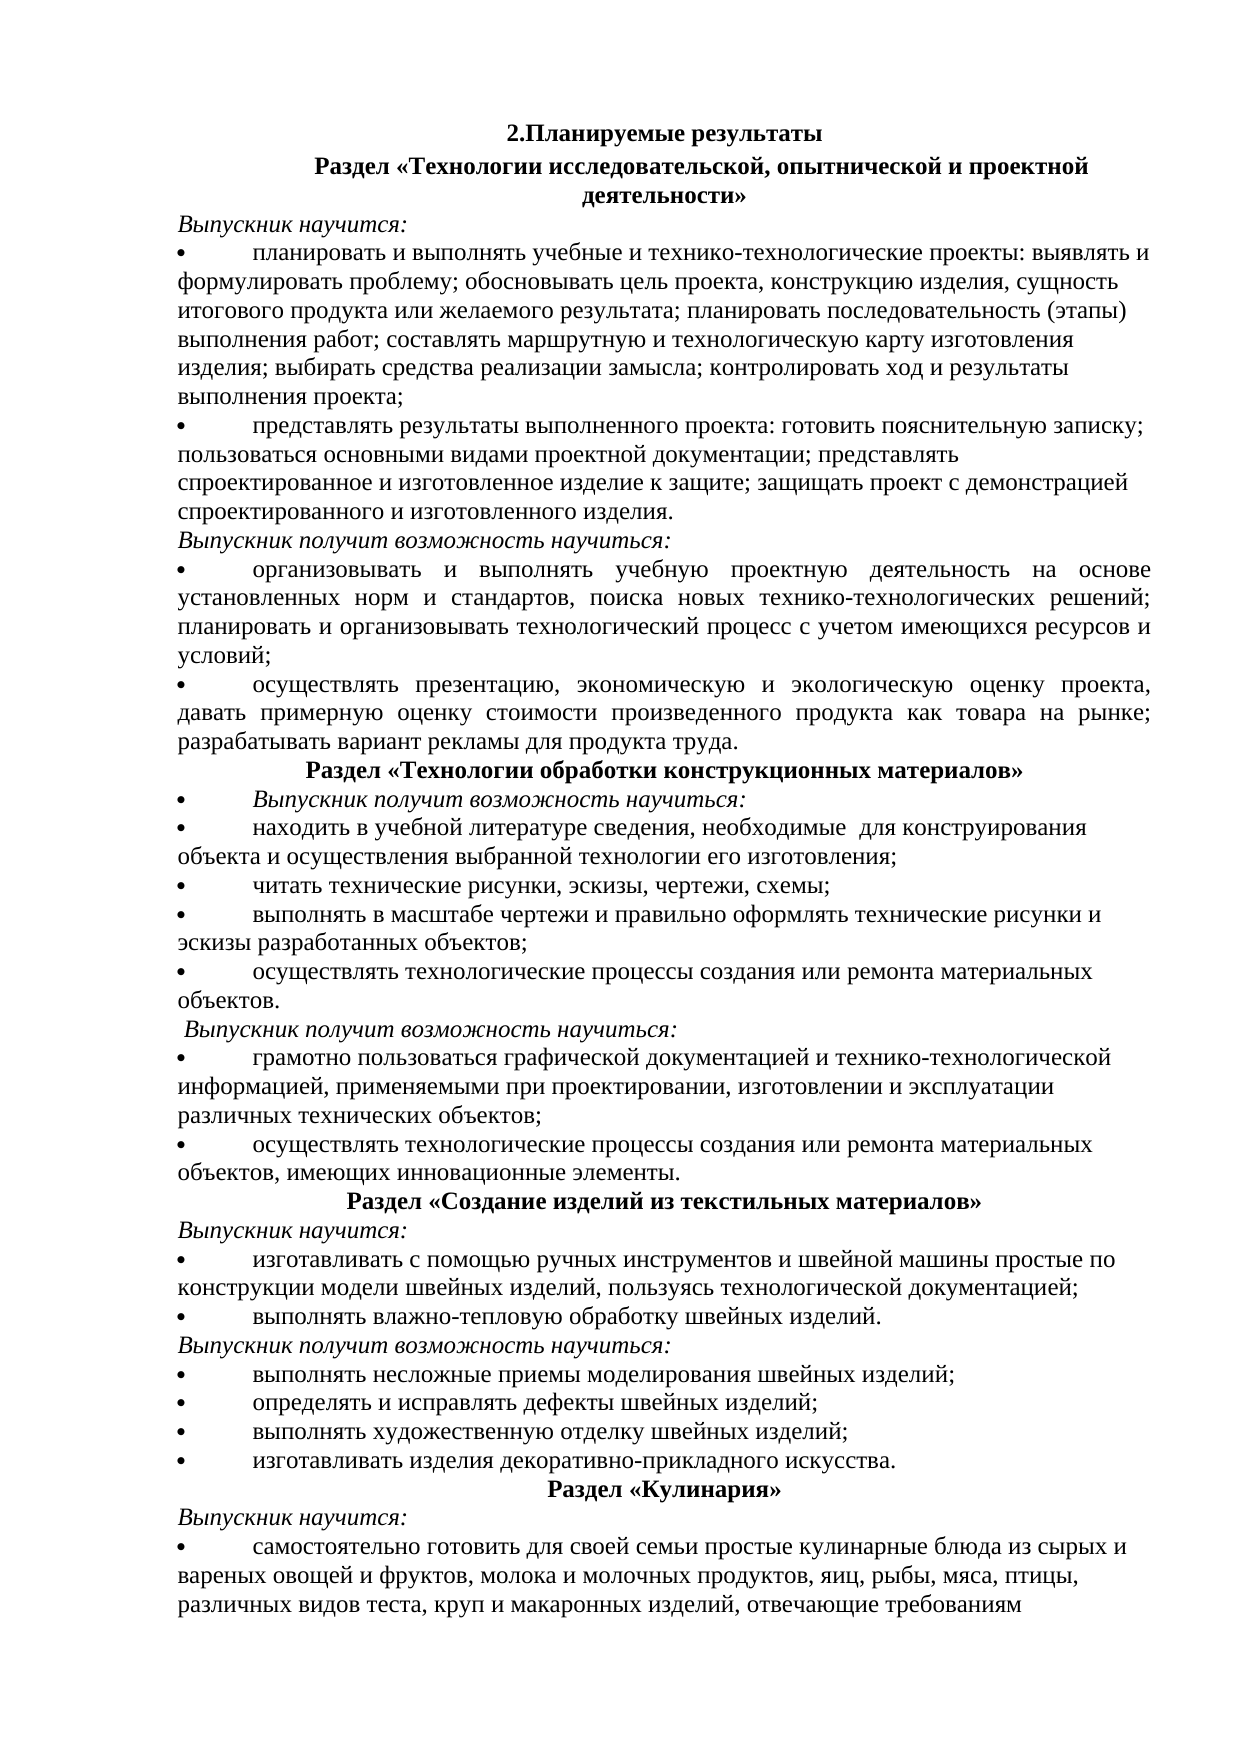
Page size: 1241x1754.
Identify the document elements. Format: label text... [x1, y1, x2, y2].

text Выпускник научится: [177, 209, 1152, 237]
list планировать и выполнять учебные и технико-технологические проекты: выявлять и формулировать проблему; обосновывать цель проекта, конструкцию изделия, сущность итогового продукта или желаемого результата; планировать последовательность (этапы) выполнения работ; составлять маршрутную и технологическую карту изготовления изделия; выбирать средства реализации замысла; контролировать ход и результаты выполнения проекта; [177, 237, 1152, 410]
text Выпускник получит возможность научиться: [177, 1014, 1152, 1042]
list представлять результаты выполненного проекта: готовить пояснительную записку; пользоваться основными видами проектной документации; представлять спроектированное и изготовленное изделие к защите; защищать проект с демонстрацией спроектированного и изготовленного изделия. [177, 410, 1152, 525]
list читать технические рисунки, эскизы, чертежи, схемы; [177, 870, 1152, 899]
text Раздел «Технологии обработки конструкционных материалов» [177, 755, 1152, 784]
list изготавливать с помощью ручных инструментов и швейной машины простые по конструкции модели швейных изделий, пользуясь технологической документацией; [177, 1244, 1152, 1301]
list выполнять влажно-тепловую обработку швейных изделий. [177, 1301, 1152, 1330]
text Выпускник получит возможность научиться: [177, 1330, 1152, 1359]
list грамотно пользоваться графической документацией и технико-технологической информацией, применяемыми при проектировании, изготовлении и эксплуатации различных технических объектов; [177, 1042, 1152, 1129]
text Выпускник научится: [177, 1502, 1152, 1531]
list находить в учебной литературе сведения, необходимые для конструирования объекта и осуществления выбранной технологии его изготовления; [177, 812, 1152, 870]
text 2.Планируемые результаты [177, 118, 1152, 147]
text Выпускник получит возможность научиться: [177, 525, 1152, 554]
list выполнять несложные приемы моделирования швейных изделий; [177, 1359, 1152, 1387]
list Выпускник получит возможность научиться: [177, 784, 1152, 812]
list выполнять художественную отделку швейных изделий; [177, 1416, 1152, 1445]
text Раздел «Кулинария» [177, 1474, 1152, 1502]
text Раздел «Технологии исследовательской, опытнической и проектной деятельности» [177, 151, 1152, 209]
text Выпускник научится: [177, 1215, 1152, 1244]
list осуществлять технологические процессы создания или ремонта материальных объектов. [177, 956, 1152, 1014]
list изготавливать изделия декоративно-прикладного искусства. [177, 1445, 1152, 1474]
list осуществлять презентацию, экономическую и экологическую оценку проекта, давать примерную оценку стоимости произведенного продукта как товара на рынке; разрабатывать вариант рекламы для продукта труда. [177, 669, 1152, 755]
list организовывать и выполнять учебную проектную деятельность на основе установленных норм и стандартов, поиска новых технико-технологических решений; планировать и организовывать технологический процесс с учетом имеющихся ресурсов и условий; [177, 554, 1152, 669]
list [177, 1531, 1152, 1617]
list осуществлять технологические процессы создания или ремонта материальных объектов, имеющих инновационные элементы. [177, 1129, 1152, 1186]
text Раздел «Создание изделий из текстильных материалов» [177, 1186, 1152, 1215]
list определять и исправлять дефекты швейных изделий; [177, 1387, 1152, 1416]
list выполнять в масштабе чертежи и правильно оформлять технические рисунки и эскизы разработанных объектов; [177, 899, 1152, 956]
